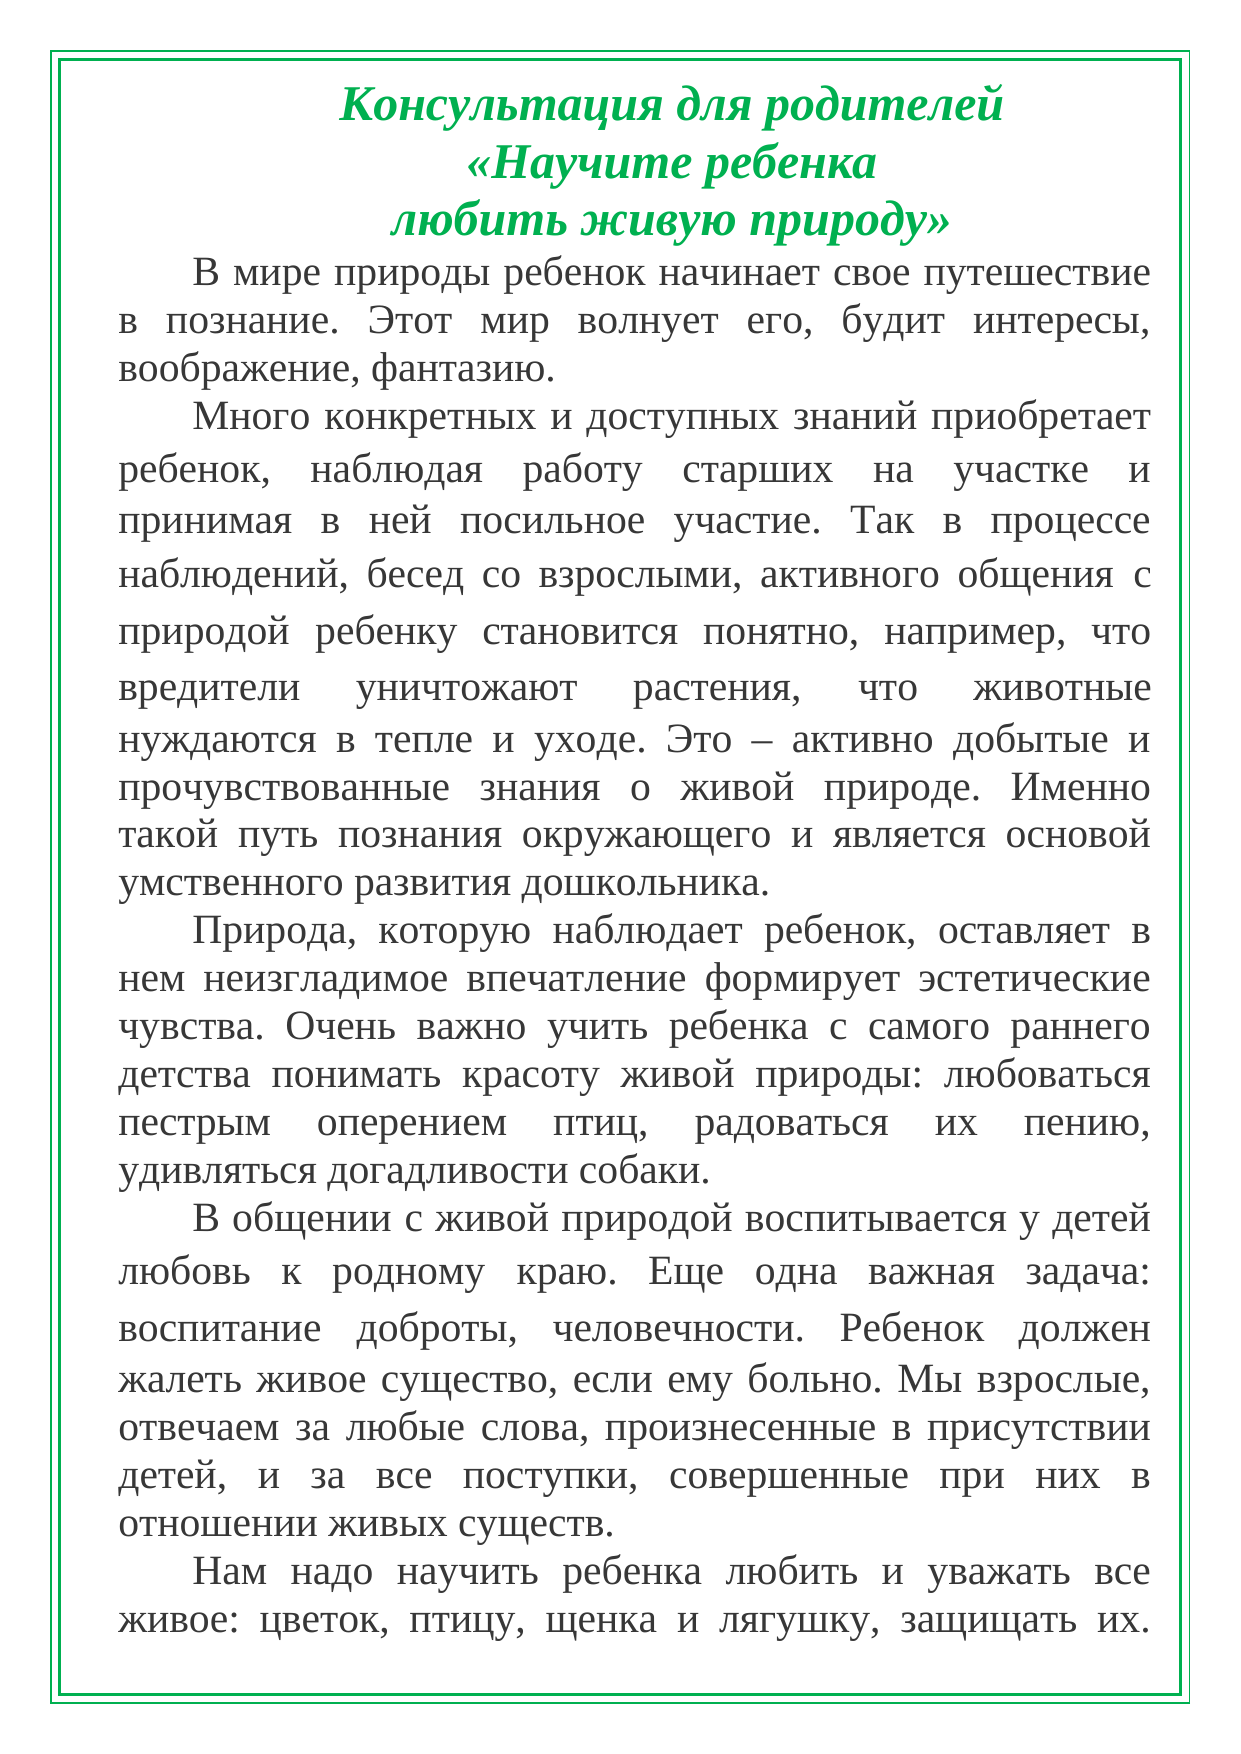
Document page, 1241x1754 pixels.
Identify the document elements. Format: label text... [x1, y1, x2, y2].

text любить живую природу» [118, 189, 1152, 246]
text Консультация для родителей [118, 74, 1152, 131]
text Природа, которую наблюдает ребенок, оставляет в нем неизгладимое впечатление формирует эстетические чувства. Очень важно учить ребенка с самого раннего детства понимать красоту живой природы: любоваться пестрым оперением птиц, радоваться их пению, удивляться догадливости собаки. [118, 905, 1152, 1192]
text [118, 1545, 1152, 1641]
text Много конкретных и доступных знаний приобретает ребенок, наблюдая работу старших на участке и принимая в ней посильное участие. Так в процессе наблюдений, бесед со взрослыми, активного общения с природой ребенку становится понятно, например, что вредители уничтожают растения, что животные нуждаются в тепле и уходе. Это – активно добытые и прочувствованные знания о живой природе. Именно такой путь познания окружающего и является основой умственного развития дошкольника. [118, 390, 1152, 905]
text «Научите ребенка [118, 131, 1152, 189]
text В общении с живой природой воспитывается у детей любовь к родному краю. Еще одна важная задача: воспитание доброты, человечности. Ребенок должен жалеть живое существо, если ему больно. Мы взрослые, отвечаем за любые слова, произнесенные в присутствии детей, и за все поступки, совершенные при них в отношении живых существ. [118, 1192, 1152, 1545]
text В мире природы ребенок начинает свое путешествие в познание. Этот мир волнует его, будит интересы, воображение, фантазию. [118, 246, 1152, 390]
